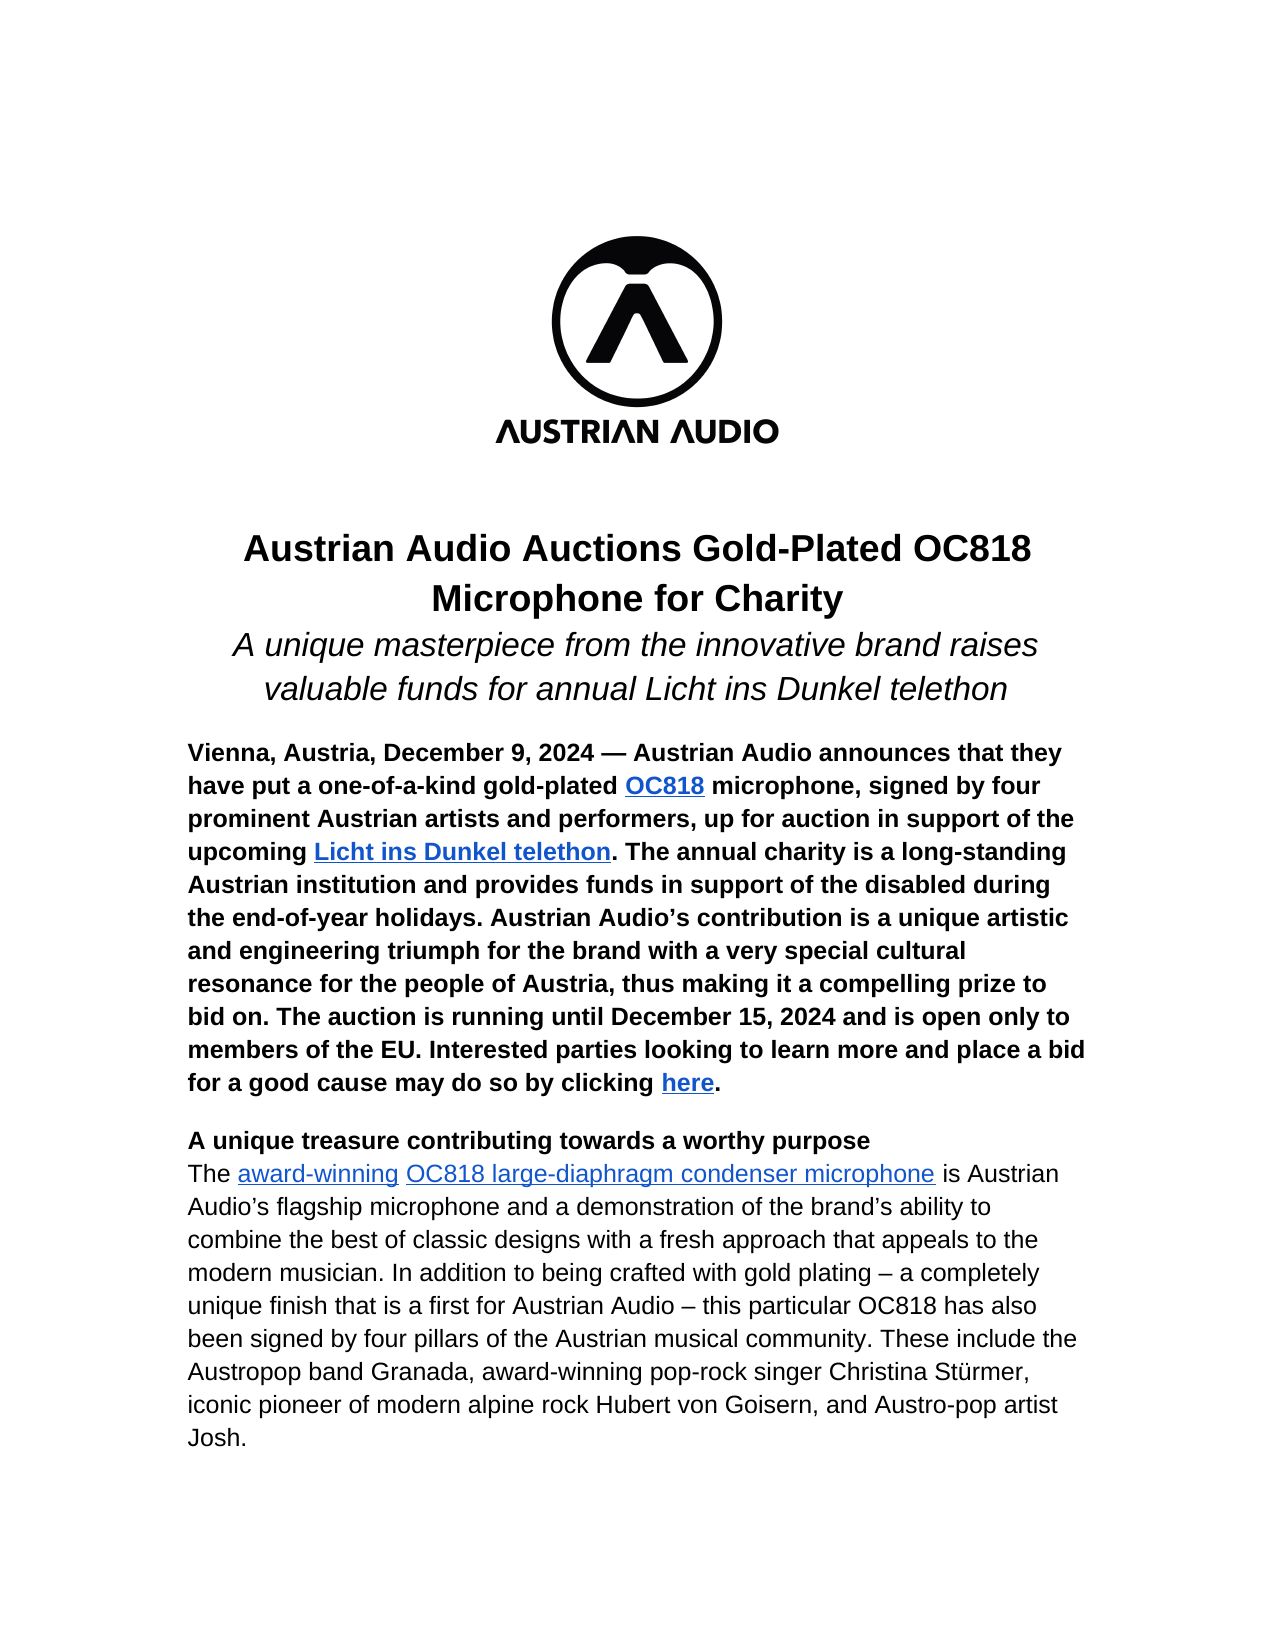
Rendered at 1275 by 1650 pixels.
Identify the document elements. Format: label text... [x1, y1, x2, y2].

text Vienna, Austria, December 9, 2024 — Austrian Audio announces that they have put a one-of-a-kind gold-plated OC818 microphone, signed by four prominent Austrian artists and performers, up for auction in support of the upcoming Licht ins Dunkel telethon. The annual charity is a long-standing Austrian institution and provides funds in support of the disabled during the end-of-year holidays. Austrian Audio’s contribution is a unique artistic and engineering triumph for the brand with a very special cultural resonance for the people of Austria, thus making it a compelling prize to bid on. The auction is running until December 15, 2024 and is open only to members of the EU. Interested parties looking to learn more and place a bid for a good cause may do so by clicking here. [187, 738, 1087, 1097]
text A unique treasure contributing towards a worthy purpose The award-winning OC818 large-diaphragm condenser microphone is Austrian Audio’s flagship microphone and a demonstration of the brand’s ability to combine the best of classic designs with a fresh approach that appeals to the modern musician. In addition to being crafted with gold plating – a completely unique finish that is a first for Austrian Audio – this particular OC818 has also been signed by four pillars of the Austrian musical community. These include the Austropop band Granada, award-winning pop-rock singer Christina Stürmer, iconic pioneer of modern alpine rock Hubert von Goisern, and Austro-pop artist Josh. [187, 1126, 1087, 1452]
picture [439, 183, 836, 497]
text Austrian Audio Auctions Gold-Plated OC818 Microphone for Charity A unique masterpiece from the innovative brand raises valuable funds for annual Licht ins Dunkel telethon [187, 526, 1087, 707]
